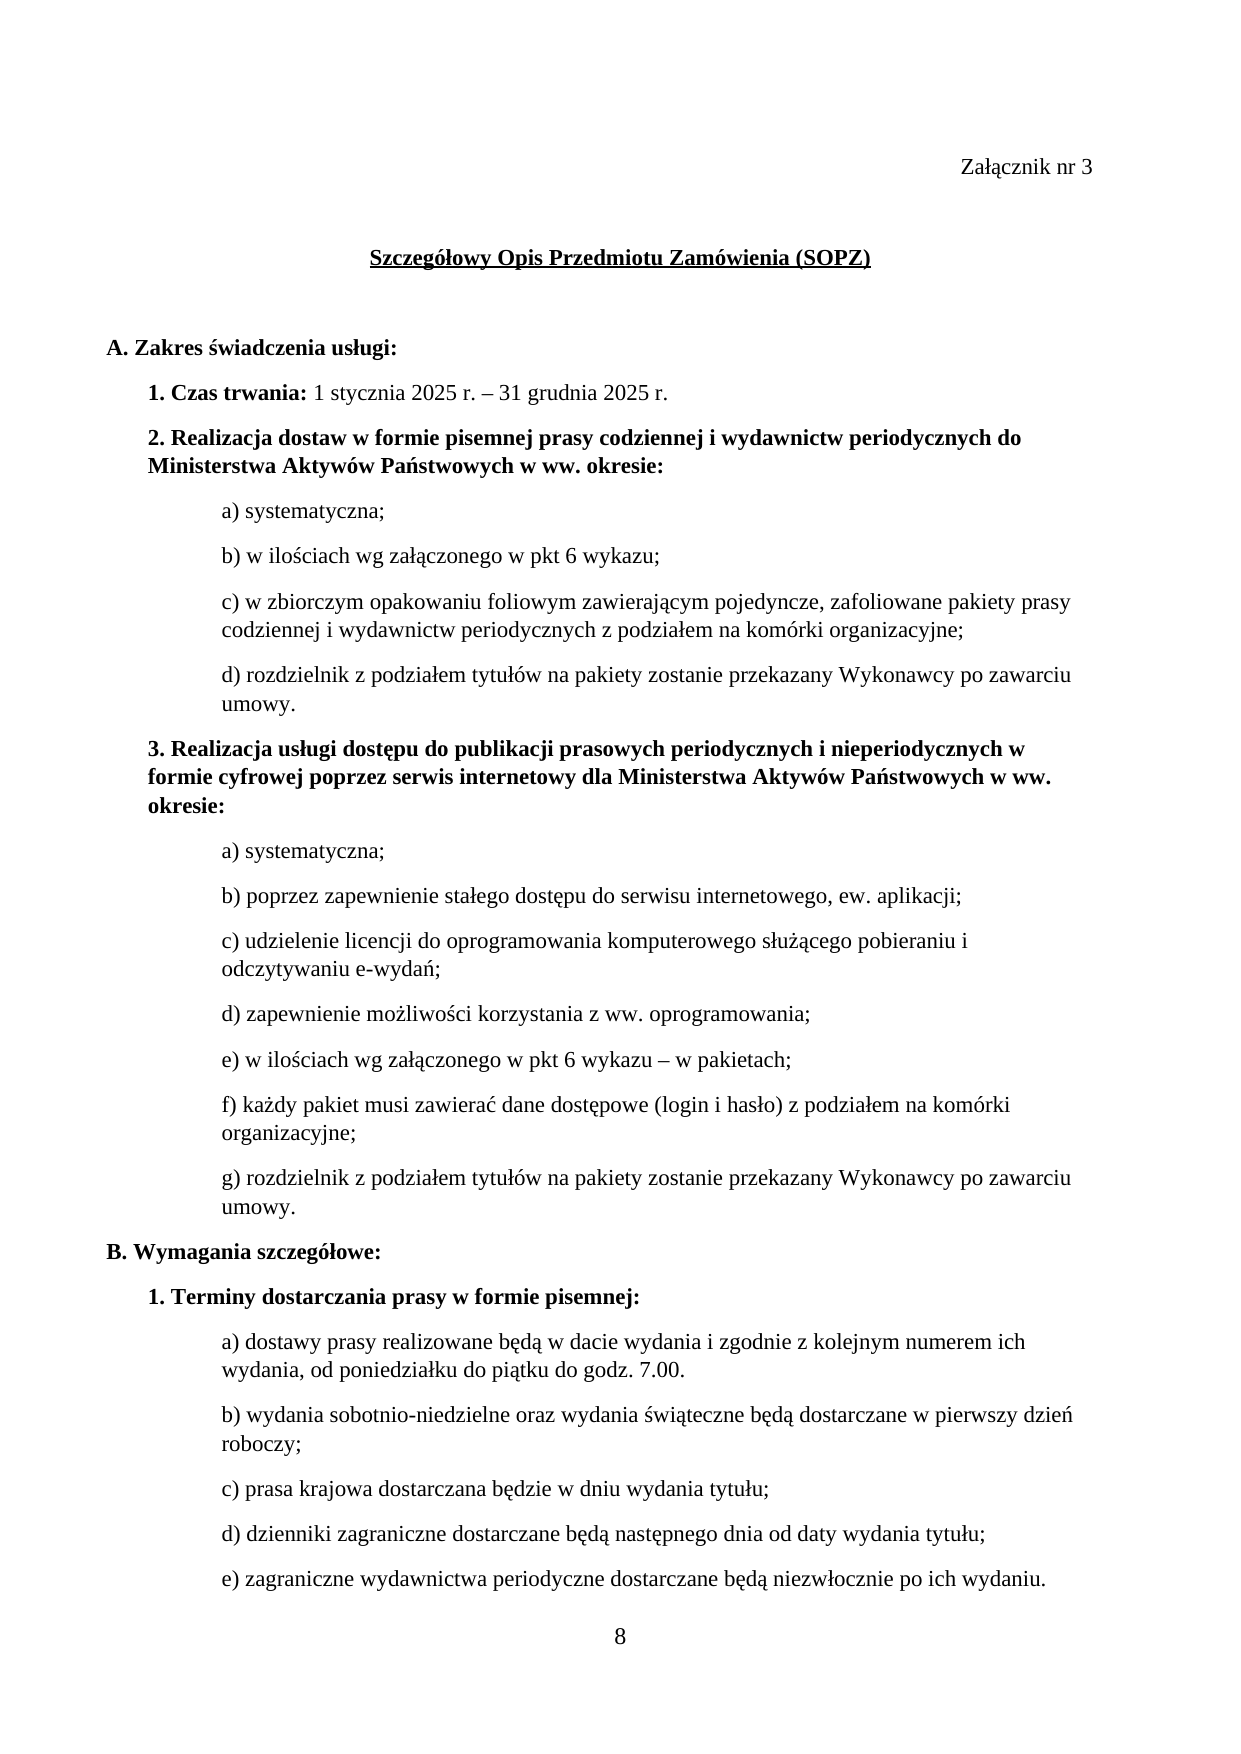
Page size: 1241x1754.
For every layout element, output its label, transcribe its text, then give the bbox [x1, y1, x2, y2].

text b) poprzez zapewnienie stałego dostępu do serwisu internetowego, ew. aplikacji; [148, 882, 1093, 908]
text B. Wymagania szczegółowe: [106, 1238, 1093, 1264]
text 2. Realizacja dostaw w formie pisemnej prasy codziennej i wydawnictw periodycznych do Ministerstwa Aktywów Państwowych w ww. okresie: [148, 424, 1093, 479]
text 1. Czas trwania: 1 stycznia 2025 r. – 31 grudnia 2025 r. [148, 379, 1093, 405]
text a) systematyczna; [148, 497, 1093, 524]
text d) dzienniki zagraniczne dostarczane będą następnego dnia od daty wydania tytułu; [148, 1520, 1093, 1547]
text c) prasa krajowa dostarczana będzie w dniu wydania tytułu; [148, 1475, 1093, 1501]
text g) rozdzielnik z podziałem tytułów na pakiety zostanie przekazany Wykonawcy po zawarciu umowy. [221, 1164, 1093, 1219]
text A. Zakres świadczenia usługi: [106, 334, 1093, 360]
text a) dostawy prasy realizowane będą w dacie wydania i zgodnie z kolejnym numerem ich wydania, od poniedziałku do piątku do godz. 7.00. [221, 1328, 1093, 1383]
text c) w zbiorczym opakowaniu foliowym zawierającym pojedyncze, zafoliowane pakiety prasy codziennej i wydawnictw periodycznych z podziałem na komórki organizacyjne; [221, 588, 1093, 642]
text 3. Realizacja usługi dostępu do publikacji prasowych periodycznych i nieperiodycznych w formie cyfrowej poprzez serwis internetowy dla Ministerstwa Aktywów Państwowych w ww. okresie: [148, 735, 1093, 818]
text b) w ilościach wg załączonego w pkt 6 wykazu; [148, 543, 1093, 569]
text Szczegółowy Opis Przedmiotu Zamówienia (SOPZ) [148, 243, 1093, 270]
text e) zagraniczne wydawnictwa periodyczne dostarczane będą niezwłocznie po ich wydaniu. [221, 1565, 1093, 1592]
text Załącznik nr 3 [148, 153, 1093, 180]
text b) wydania sobotnio-niedzielne oraz wydania świąteczne będą dostarczane w pierwszy dzień roboczy; [221, 1402, 1093, 1456]
text d) zapewnienie możliwości korzystania z ww. oprogramowania; [148, 1001, 1093, 1027]
text 1. Terminy dostarczania prasy w formie pisemnej: [148, 1283, 1093, 1309]
text a) systematyczna; [148, 837, 1093, 863]
text c) udzielenie licencji do oprogramowania komputerowego służącego pobieraniu i odczytywaniu e-wydań; [221, 927, 1093, 982]
text d) rozdzielnik z podziałem tytułów na pakiety zostanie przekazany Wykonawcy po zawarciu umowy. [221, 661, 1093, 716]
text e) w ilościach wg załączonego w pkt 6 wykazu – w pakietach; [148, 1046, 1093, 1072]
text f) każdy pakiet musi zawierać dane dostępowe (login i hasło) z podziałem na komórki organizacyjne; [221, 1091, 1093, 1146]
